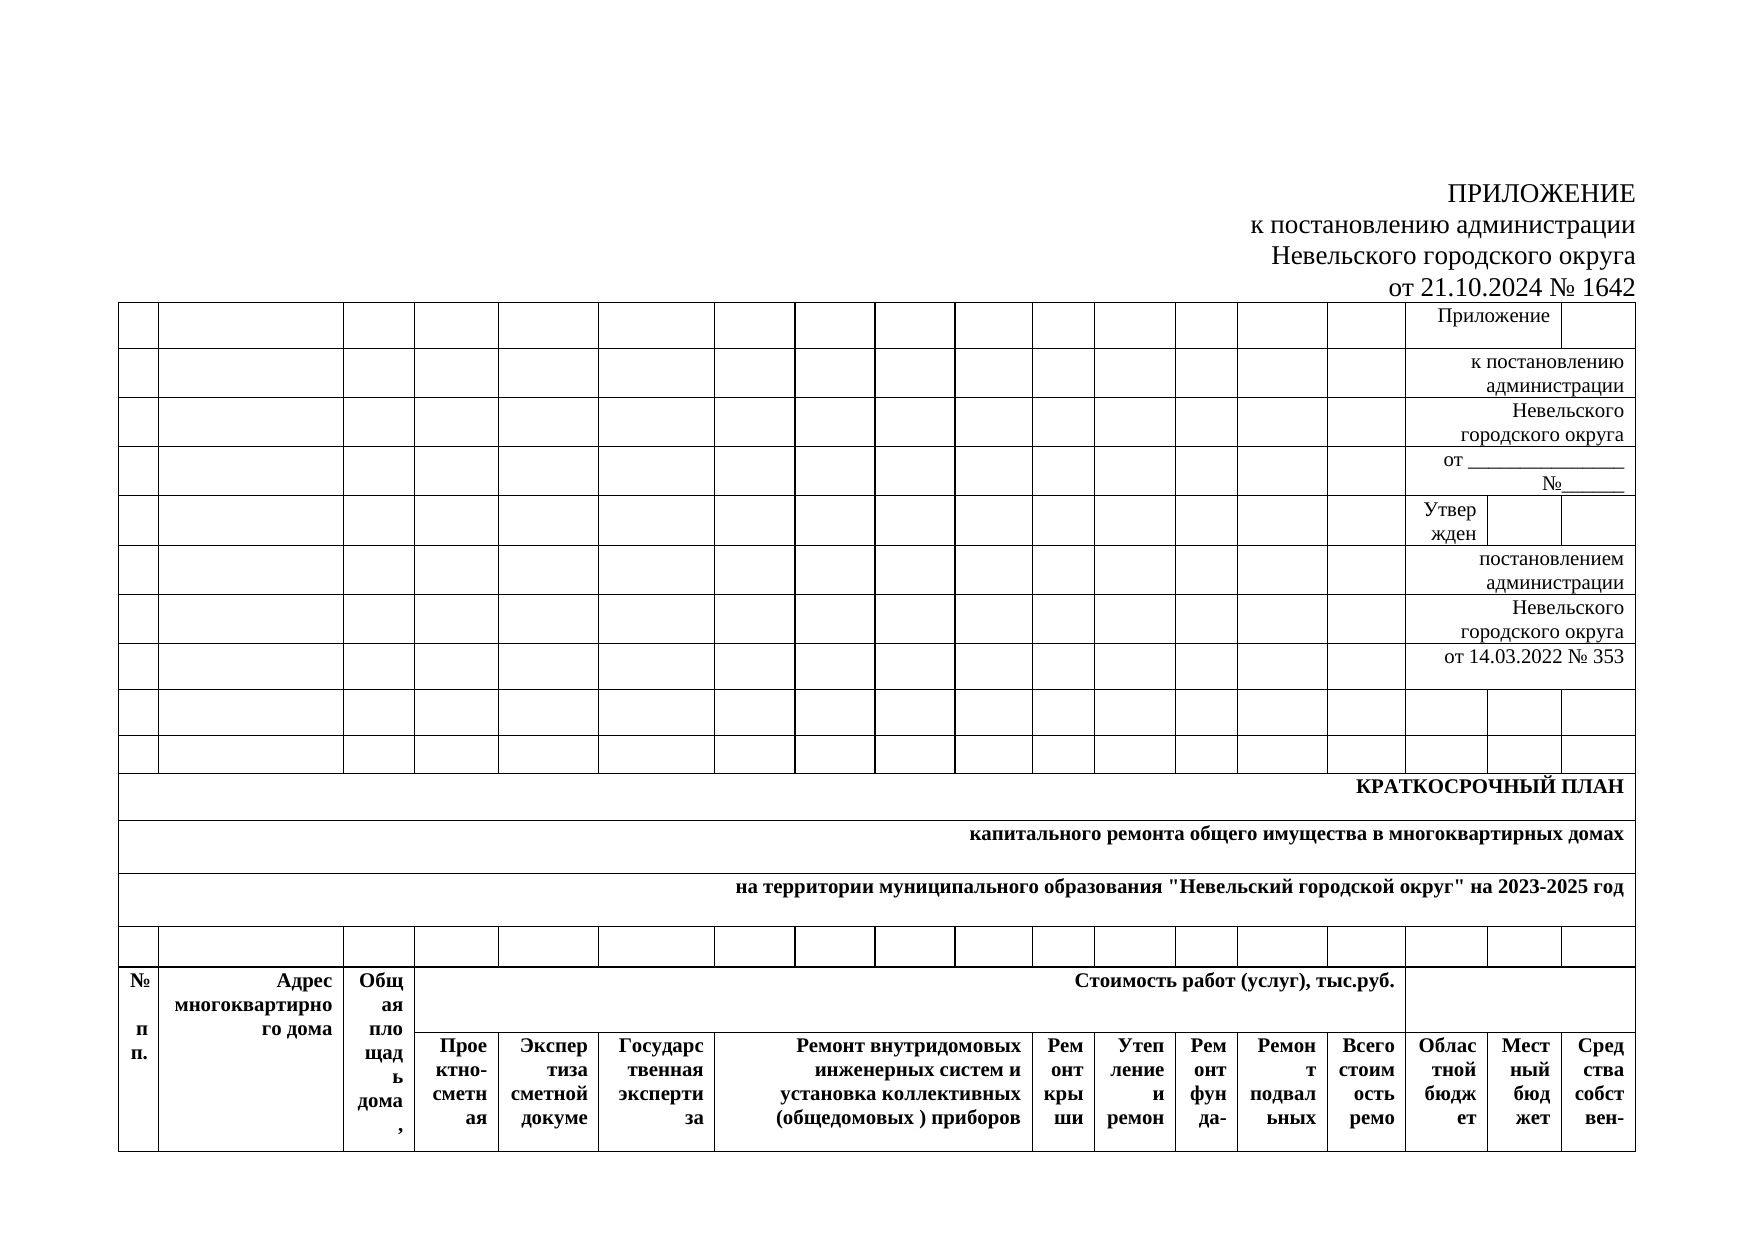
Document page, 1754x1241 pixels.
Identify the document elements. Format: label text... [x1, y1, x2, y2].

table_cell [1328, 398, 1405, 446]
table_cell [956, 447, 1032, 495]
table_cell [1033, 398, 1094, 446]
table_cell [715, 349, 794, 397]
table_cell [344, 546, 414, 594]
table_header [1238, 303, 1327, 348]
table_cell [715, 496, 794, 544]
table_cell [796, 736, 874, 773]
text от 21.10.2024 № 1642 [118, 271, 1636, 302]
table_cell [1238, 690, 1327, 735]
table_cell [1562, 736, 1635, 773]
table_cell [1033, 690, 1094, 735]
table_cell [159, 644, 343, 689]
table_cell [344, 349, 414, 397]
table_cell [344, 595, 414, 643]
table_cell [1406, 736, 1487, 773]
table_cell [1176, 546, 1237, 594]
table_cell [415, 496, 498, 544]
table_cell [796, 927, 874, 966]
table_cell [1488, 927, 1561, 966]
table_cell [1095, 644, 1175, 689]
table_cell [956, 398, 1032, 446]
table_cell [1033, 736, 1094, 773]
table_cell [1328, 595, 1405, 643]
table_cell [119, 736, 158, 773]
table_cell [599, 595, 714, 643]
table_cell [1406, 690, 1487, 735]
table_cell [1095, 447, 1175, 495]
table_cell [1562, 690, 1635, 735]
table_cell [344, 447, 414, 495]
table_cell [715, 398, 794, 446]
table_cell [1176, 690, 1237, 735]
table_cell [715, 736, 794, 773]
table_cell Утвержден [1406, 496, 1487, 544]
table_cell [599, 736, 714, 773]
table_cell [956, 546, 1032, 594]
table_cell [1176, 398, 1237, 446]
table_cell [1095, 927, 1175, 966]
table_cell [344, 927, 414, 966]
table_cell [796, 447, 874, 495]
table_cell [599, 546, 714, 594]
table_cell Невельского городского округа [1406, 398, 1635, 446]
table_header [715, 303, 794, 348]
table_cell [499, 690, 598, 735]
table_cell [499, 1033, 598, 1151]
table_cell [599, 398, 714, 446]
table_cell [1176, 736, 1237, 773]
table_cell [1238, 736, 1327, 773]
table_cell [499, 736, 598, 773]
table_cell [1328, 927, 1405, 966]
table_cell [876, 349, 954, 397]
table_cell [1095, 496, 1175, 544]
table_cell [1033, 595, 1094, 643]
table_cell [956, 690, 1032, 735]
table_cell Стоимость работ (услуг), тыс.руб. [415, 968, 1405, 1032]
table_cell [1328, 1033, 1405, 1151]
table_cell [876, 644, 954, 689]
table_cell от _______________ №______ [1406, 447, 1635, 495]
table_cell [715, 546, 794, 594]
table_cell [1176, 496, 1237, 544]
table_cell [1033, 496, 1094, 544]
table_cell Местный бюджет [1488, 1033, 1561, 1151]
table_header [1562, 303, 1635, 348]
table_cell [796, 644, 874, 689]
table_cell [796, 349, 874, 397]
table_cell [415, 1033, 498, 1151]
table_cell [1488, 496, 1561, 544]
table_cell [796, 496, 874, 544]
table_cell на территории муниципального образования "Невельский городской округ" на 2023-2025 год [119, 874, 1635, 926]
table_cell [1176, 595, 1237, 643]
table_header [344, 303, 414, 348]
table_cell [715, 1033, 1032, 1151]
table_cell [1562, 496, 1635, 544]
table_cell [1095, 595, 1175, 643]
table_cell № пп. [119, 968, 158, 1151]
table_cell Ремонт крыши [1033, 1033, 1094, 1151]
table_cell [415, 927, 498, 966]
table_cell [159, 398, 343, 446]
table_cell [159, 690, 343, 735]
table_cell [876, 447, 954, 495]
table_cell [956, 349, 1032, 397]
table_header [599, 303, 714, 348]
table_cell [956, 595, 1032, 643]
table_cell [1033, 349, 1094, 397]
table_cell [1328, 644, 1405, 689]
table_cell [1176, 927, 1237, 966]
text ПРИЛОЖЕНИЕ [118, 177, 1636, 208]
table_cell [876, 398, 954, 446]
table_cell [956, 496, 1032, 544]
table_header [1176, 303, 1237, 348]
table_cell [1095, 349, 1175, 397]
table_header [159, 303, 343, 348]
table_cell [499, 595, 598, 643]
table_cell [1328, 690, 1405, 735]
table_cell [796, 546, 874, 594]
table_cell [1238, 447, 1327, 495]
table_cell [715, 644, 794, 689]
table_cell [344, 736, 414, 773]
table_cell Областной бюджет [1406, 1033, 1487, 1151]
table_cell [415, 546, 498, 594]
table_cell [1033, 447, 1094, 495]
table_cell [1176, 349, 1237, 397]
text к постановлению администрации [118, 208, 1636, 239]
table_cell [1176, 447, 1237, 495]
table_cell [1095, 546, 1175, 594]
table_cell [415, 595, 498, 643]
table_cell [1095, 398, 1175, 446]
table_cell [1562, 1033, 1635, 1151]
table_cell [599, 1033, 714, 1151]
table_cell [159, 546, 343, 594]
table_cell [159, 349, 343, 397]
table_cell [119, 447, 158, 495]
table_cell [1095, 736, 1175, 773]
table_cell [876, 927, 954, 966]
text Невельского городского округа [118, 239, 1636, 271]
table_cell [1033, 546, 1094, 594]
table_cell [1238, 349, 1327, 397]
table_cell [956, 736, 1032, 773]
table_cell [119, 644, 158, 689]
table_cell [1406, 968, 1635, 1032]
table_header [1095, 303, 1175, 348]
table_header [415, 303, 498, 348]
table_cell Невельского городского округа [1406, 595, 1635, 643]
table_cell [1238, 546, 1327, 594]
table_cell [159, 496, 343, 544]
table_cell [1488, 690, 1561, 735]
table_cell [599, 644, 714, 689]
table_cell [499, 398, 598, 446]
table_header [956, 303, 1032, 348]
table_cell [1238, 398, 1327, 446]
table_cell [119, 398, 158, 446]
table_cell [1328, 447, 1405, 495]
table_cell [415, 398, 498, 446]
table_cell постановлением администрации [1406, 546, 1635, 594]
table_cell капитального ремонта общего имущества в многоквартирных домах [119, 821, 1635, 873]
table_cell [499, 644, 598, 689]
table_cell [159, 447, 343, 495]
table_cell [1238, 1033, 1327, 1151]
table_cell [715, 690, 794, 735]
table_cell [499, 546, 598, 594]
table_header [499, 303, 598, 348]
table_cell [796, 690, 874, 735]
table_header [1328, 303, 1405, 348]
table_cell [415, 690, 498, 735]
table_cell [415, 644, 498, 689]
table_cell [499, 349, 598, 397]
table_cell [956, 927, 1032, 966]
table_cell [344, 398, 414, 446]
table_cell [344, 496, 414, 544]
table_cell Общая площадь дома, кв.м. [344, 968, 414, 1151]
table_cell к постановлению администрации [1406, 349, 1635, 397]
table_cell [599, 447, 714, 495]
table_header [876, 303, 954, 348]
table_cell Ремонт фунда-мента [1176, 1033, 1237, 1151]
table_cell [159, 736, 343, 773]
table_cell [715, 595, 794, 643]
table_cell [796, 398, 874, 446]
table_cell [1238, 595, 1327, 643]
table_cell [876, 595, 954, 643]
table_cell [1095, 690, 1175, 735]
table_cell [499, 496, 598, 544]
table_cell [599, 927, 714, 966]
table_cell [1328, 349, 1405, 397]
table_cell [956, 644, 1032, 689]
table_header [1033, 303, 1094, 348]
table_cell [119, 690, 158, 735]
table_cell [1176, 644, 1237, 689]
table_cell [1328, 546, 1405, 594]
table_cell [415, 447, 498, 495]
table_cell [1238, 927, 1327, 966]
table_cell [119, 496, 158, 544]
table_cell [344, 690, 414, 735]
table_cell [715, 927, 794, 966]
table_cell от 14.03.2022 № 353 [1406, 644, 1635, 689]
table_cell [415, 736, 498, 773]
table_cell [599, 496, 714, 544]
table_cell [876, 690, 954, 735]
table_cell [1238, 496, 1327, 544]
table_cell [1562, 927, 1635, 966]
table_cell [1328, 736, 1405, 773]
table_cell [599, 690, 714, 735]
table_cell [159, 927, 343, 966]
table_header Приложение [1406, 303, 1561, 348]
table_cell [876, 496, 954, 544]
table_cell [1488, 736, 1561, 773]
table_cell [415, 349, 498, 397]
table_cell [876, 546, 954, 594]
table_cell [1328, 496, 1405, 544]
table_cell [796, 595, 874, 643]
table_cell [159, 595, 343, 643]
table_cell [1238, 644, 1327, 689]
table_cell [119, 546, 158, 594]
table_cell [344, 644, 414, 689]
table_cell [715, 447, 794, 495]
table_cell [876, 736, 954, 773]
table_cell Адрес многоквартирного дома [159, 968, 343, 1151]
table_cell [499, 447, 598, 495]
table_cell [119, 927, 158, 966]
table_cell [1033, 644, 1094, 689]
table_cell [1033, 927, 1094, 966]
table_cell [1406, 927, 1487, 966]
table_cell [499, 927, 598, 966]
table_cell КРАТКОСРОЧНЫЙ ПЛАН [119, 774, 1635, 819]
table_cell [119, 349, 158, 397]
table_header [796, 303, 874, 348]
table_cell [119, 595, 158, 643]
table_header [119, 303, 158, 348]
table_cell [1095, 1033, 1175, 1151]
table_cell [599, 349, 714, 397]
